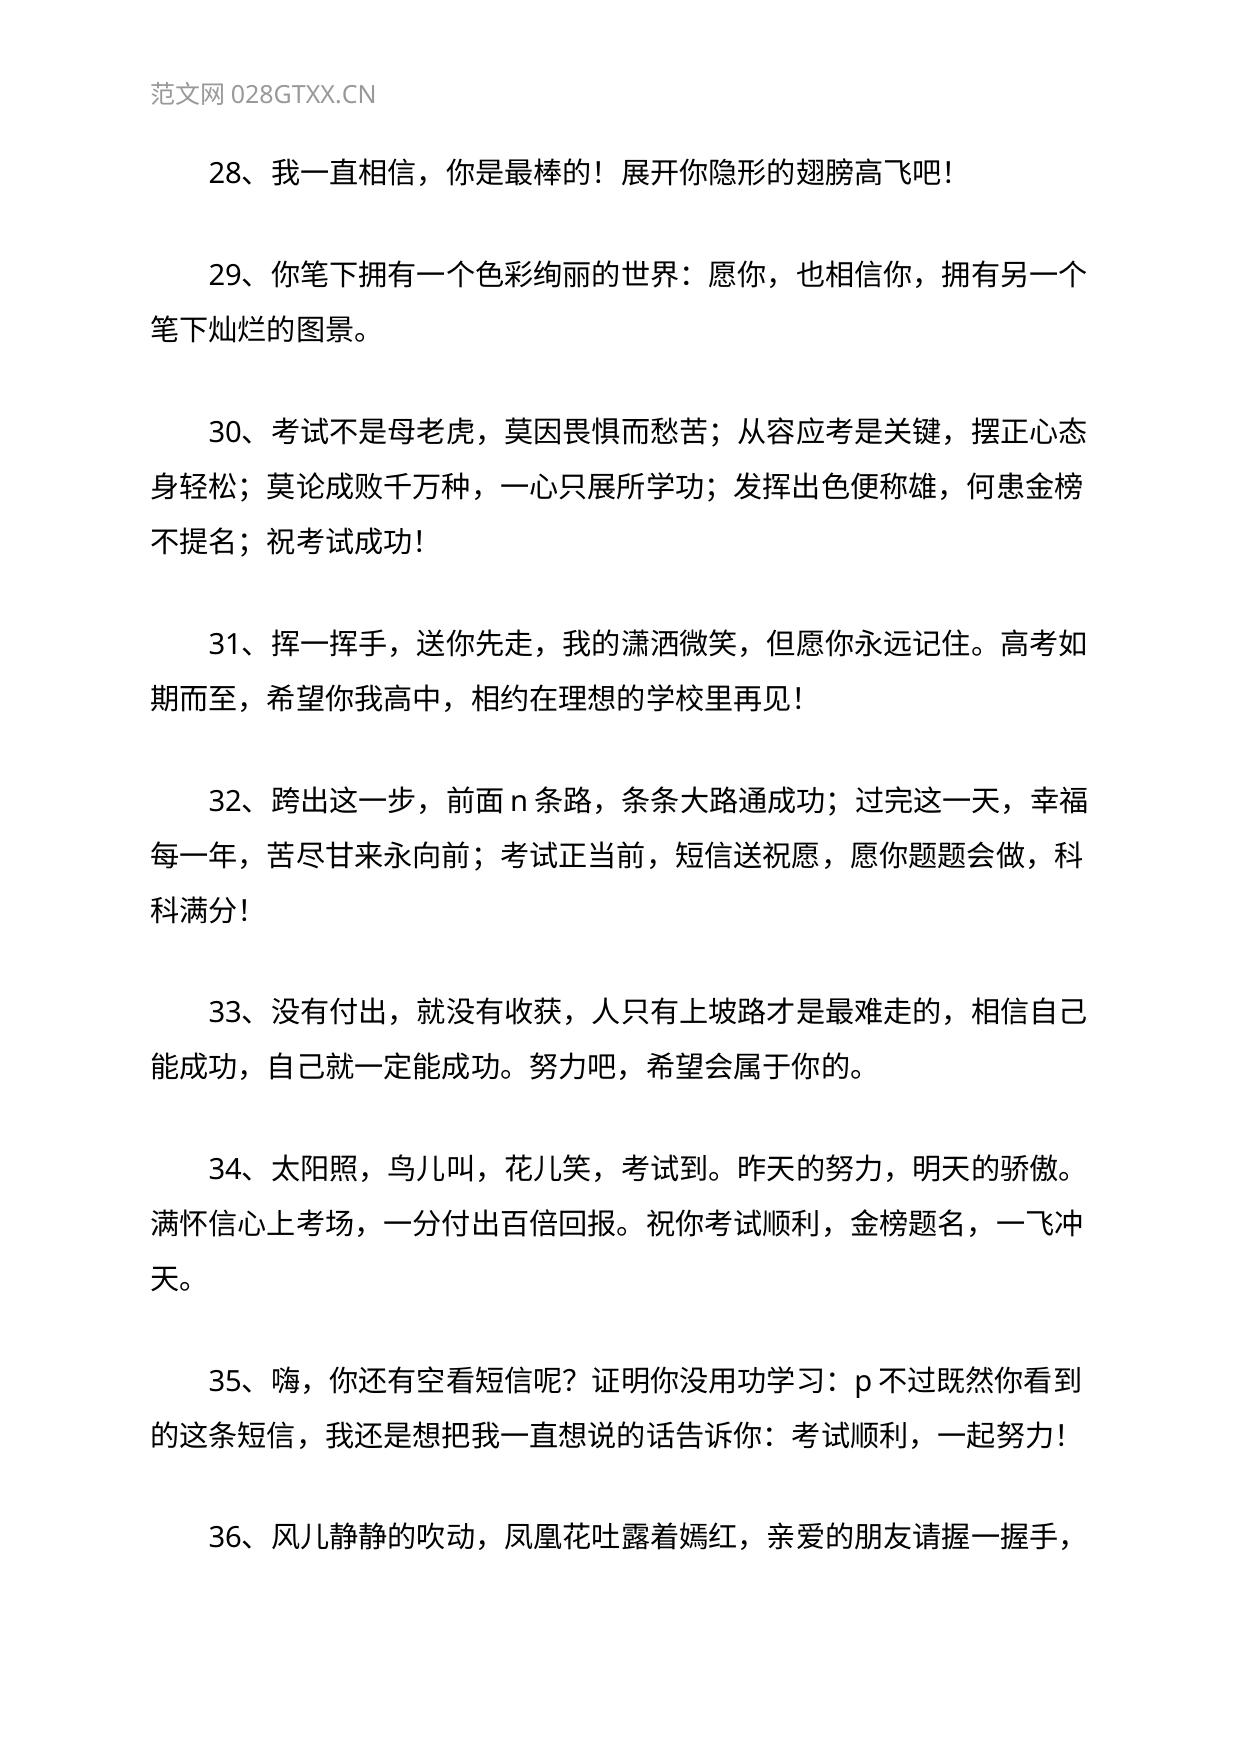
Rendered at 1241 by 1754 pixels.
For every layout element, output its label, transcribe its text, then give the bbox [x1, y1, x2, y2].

text 30、考试不是母老虎，莫因畏惧而愁苦；从容应考是关键，摆正心态身轻松；莫论成败千万种，一心只展所学功；发挥出色便称雄，何患金榜不提名；祝考试成功！ [150, 409, 1090, 561]
text 32、跨出这一步，前面n条路，条条大路通成功；过完这一天，幸福每一年，苦尽甘来永向前；考试正当前，短信送祝愿，愿你题题会做，科科满分！ [150, 777, 1090, 929]
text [150, 1514, 1090, 1556]
text 28、我一直相信，你是最棒的！展开你隐形的翅膀高飞吧！ [150, 150, 1090, 192]
text 34、太阳照，鸟儿叫，花儿笑，考试到。昨天的努力，明天的骄傲。满怀信心上考场，一分付出百倍回报。祝你考试顺利，金榜题名，一飞冲天。 [150, 1146, 1090, 1298]
text 29、你笔下拥有一个色彩绚丽的世界：愿你，也相信你，拥有另一个笔下灿烂的图景。 [150, 252, 1090, 349]
text 31、挥一挥手，送你先走，我的潇洒微笑，但愿你永远记住。高考如期而至，希望你我高中，相约在理想的学校里再见！ [150, 620, 1090, 718]
text 35、嗨，你还有空看短信呢？证明你没用功学习：p不过既然你看到的这条短信，我还是想把我一直想说的话告诉你：考试顺利，一起努力！ [150, 1357, 1090, 1454]
text 33、没有付出，就没有收获，人只有上坡路才是最难走的，相信自己能成功，自己就一定能成功。努力吧，希望会属于你的。 [150, 989, 1090, 1086]
